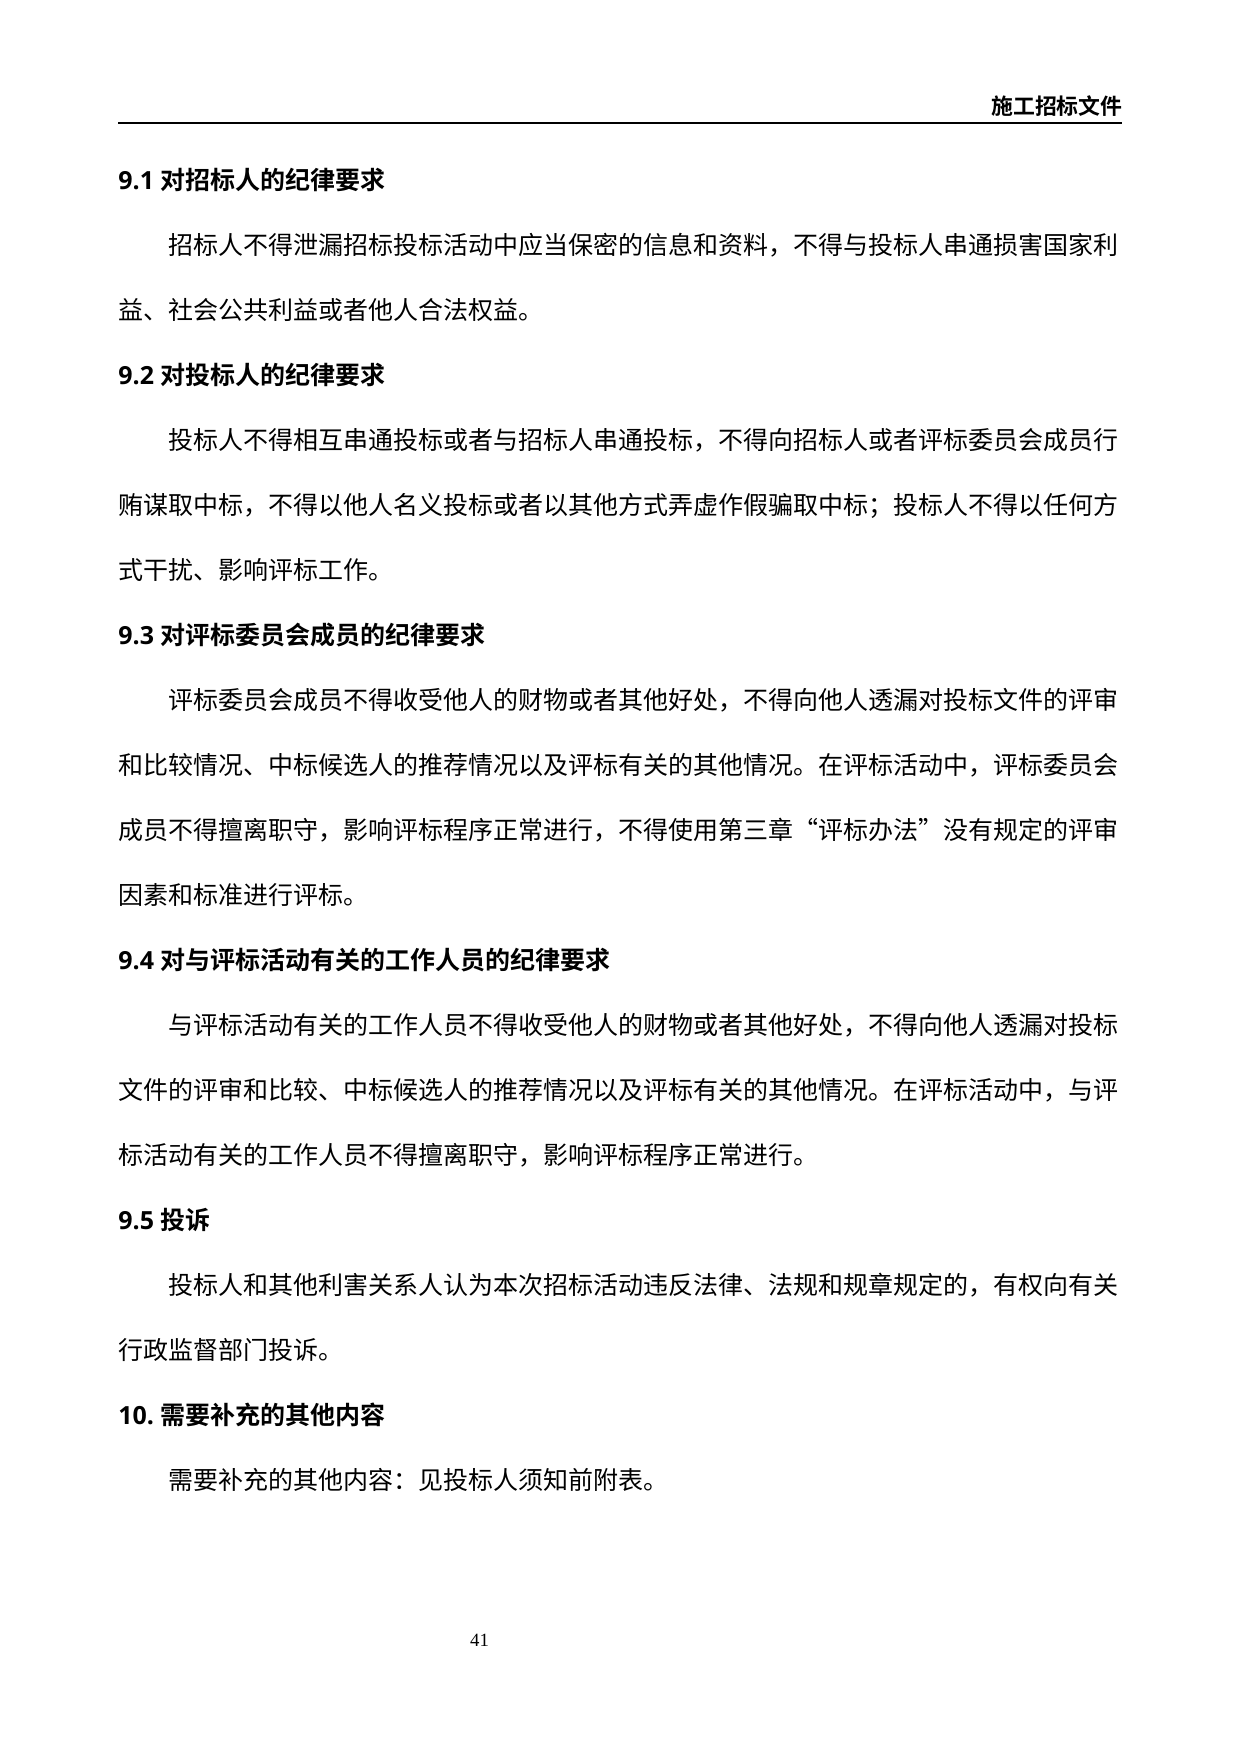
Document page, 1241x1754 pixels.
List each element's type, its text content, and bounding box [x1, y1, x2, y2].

text 评标委员会成员不得收受他人的财物或者其他好处，不得向他人透漏对投标文件的评审和比较情况、中标候选人的推荐情况以及评标有关的其他情况。在评标活动中，评标委员会成员不得擅离职守，影响评标程序正常进行，不得使用第三章“评标办法”没有规定的评审因素和标准进行评标。 [118, 666, 1122, 926]
text 招标人不得泄漏招标投标活动中应当保密的信息和资料，不得与投标人串通损害国家利益、社会公共利益或者他人合法权益。 [118, 211, 1122, 341]
text 投标人和其他利害关系人认为本次招标活动违反法律、法规和规章规定的，有权向有关行政监督部门投诉。 [118, 1251, 1122, 1381]
text 10. 需要补充的其他内容 [118, 1381, 1122, 1446]
text 9.3 对评标委员会成员的纪律要求 [118, 601, 1122, 666]
text 9.1 对招标人的纪律要求 [118, 146, 1122, 211]
text 与评标活动有关的工作人员不得收受他人的财物或者其他好处，不得向他人透漏对投标文件的评审和比较、中标候选人的推荐情况以及评标有关的其他情况。在评标活动中，与评标活动有关的工作人员不得擅离职守，影响评标程序正常进行。 [118, 991, 1122, 1186]
text 9.4 对与评标活动有关的工作人员的纪律要求 [118, 926, 1122, 991]
text 9.5 投诉 [118, 1186, 1122, 1251]
text 投标人不得相互串通投标或者与招标人串通投标，不得向招标人或者评标委员会成员行贿谋取中标，不得以他人名义投标或者以其他方式弄虚作假骗取中标；投标人不得以任何方式干扰、影响评标工作。 [118, 406, 1122, 601]
text 9.2 对投标人的纪律要求 [118, 341, 1122, 406]
text 需要补充的其他内容：见投标人须知前附表。 [118, 1446, 1122, 1511]
